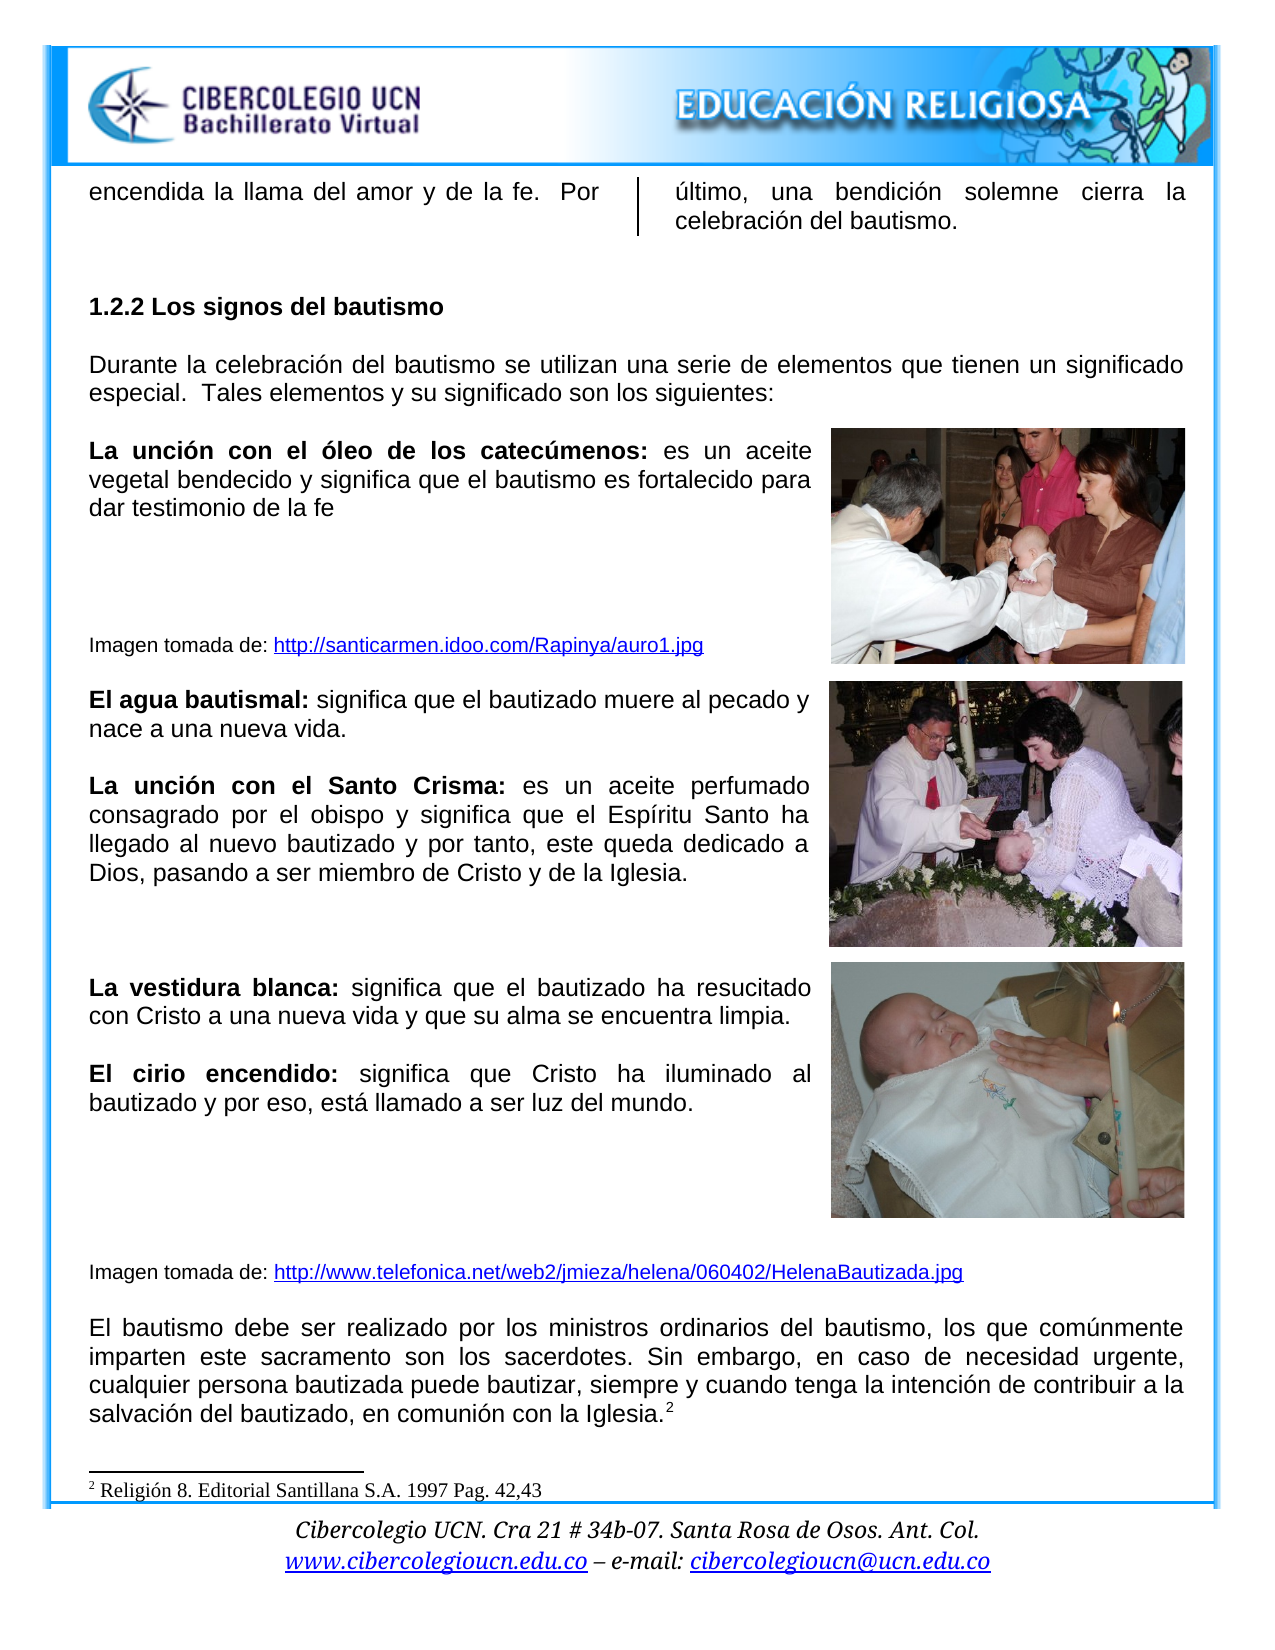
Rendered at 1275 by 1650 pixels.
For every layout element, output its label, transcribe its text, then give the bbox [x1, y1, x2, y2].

picture [831, 428, 1186, 664]
picture [38, 45, 1227, 1509]
text La unción con el óleo de los catecúmenos: es un aceite vegetal bendecido y significa que el bautismo es fortalecido para dar testimonio de la fe [89, 436, 831, 522]
text La vestidura blanca: significa que el bautizado ha resucitado con Cristo a una nueva vida y que su alma se encuentra limpia. [89, 973, 831, 1030]
text Imagen tomada de: http://santicarmen.idoo.com/Rapinya/auro1.jpg [89, 632, 831, 656]
text El agua bautismal: significa que el bautizado muere al pecado y nace a una nueva vida. [89, 685, 829, 743]
picture [831, 962, 1185, 1218]
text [675, 177, 1186, 235]
text Durante la celebración del bautismo se utilizan una serie de elementos que tienen un significado especial. Tales elementos y su significado son los siguientes: [89, 350, 1186, 407]
picture [829, 681, 1183, 947]
text Imagen tomada de: http://www.telefonica.net/web2/jmieza/helena/060402/HelenaBautizada.jpg [89, 1260, 1186, 1284]
text El bautismo debe ser realizado por los ministros ordinarios del bautismo, los que comúnmente imparten este sacramento son los sacerdotes. Sin embargo, en caso de necesidad urgente, cualquier persona bautizada puede bautizar, siempre y cuando tenga la intención de contribuir a la salvación del bautizado, en comunión con [89, 1313, 1186, 1428]
text 1.2.2 Los signos del bautismo [89, 292, 1186, 321]
text El cirio encendido: significa que Cristo ha iluminado al bautizado y por eso, está llamado a ser luz del mundo. [89, 1059, 831, 1116]
text La unción con el Santo Crisma: es un aceite perfumado consagrado por el obispo y significa que el Espíritu Santo ha llegado al nuevo bautizado y por tanto, este queda dedicado a Dios, pasando a ser miembro de Cristo y de la Iglesia. [89, 771, 829, 886]
